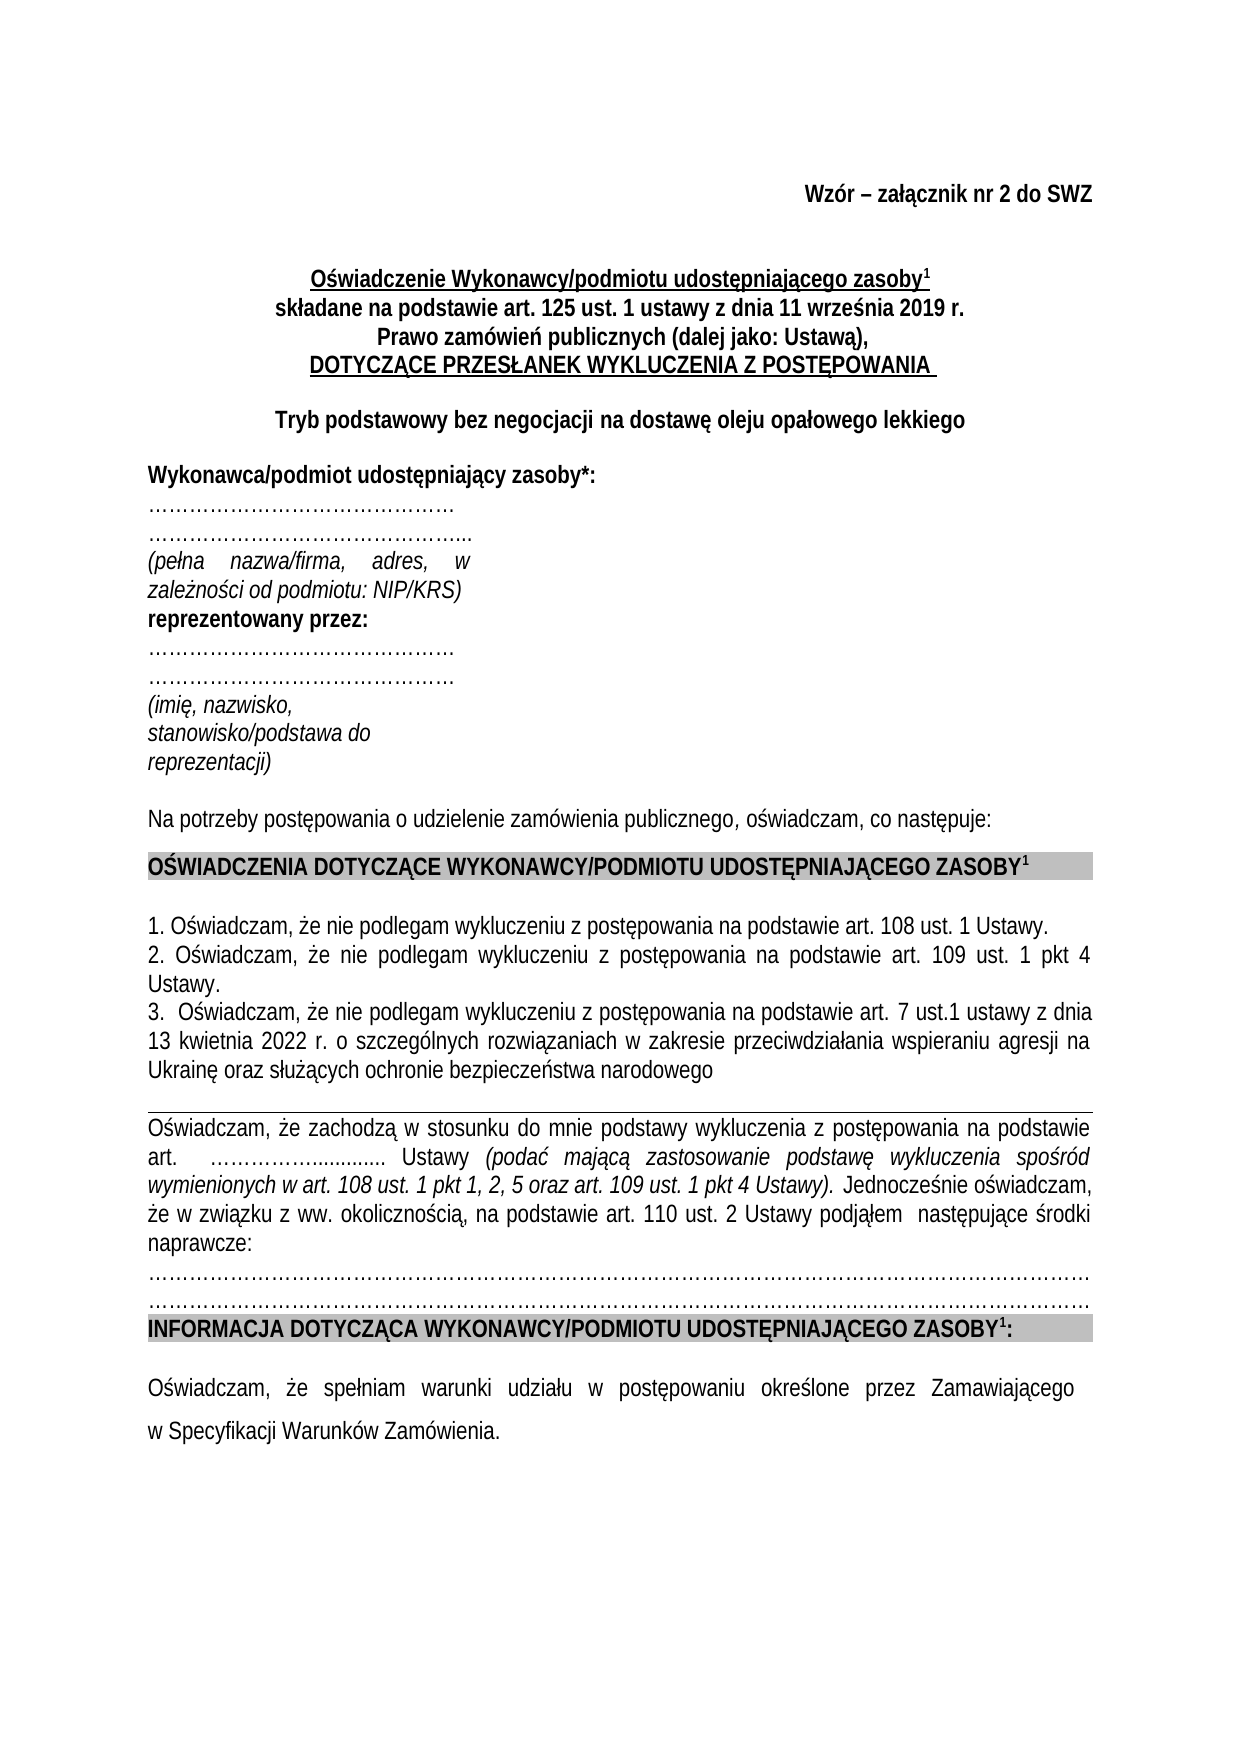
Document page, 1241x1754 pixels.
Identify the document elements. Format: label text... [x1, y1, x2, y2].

text (imię, nazwisko, stanowisko/podstawa do reprezentacji) [148, 689, 472, 776]
text INFORMACJA DOTYCZĄCA WYKONAWCY/PODMIOTU UDOSTĘPNIAJĄCEGO ZASOBY1: [148, 1314, 1093, 1342]
text (pełna nazwa/firma, adres, w zależności od podmiotu: NIP/KRS) [148, 546, 472, 604]
text Prawo zamówień publicznych (dalej jako: Ustawą), [148, 322, 1093, 350]
text OŚWIADCZENIA DOTYCZĄCE WYKONAWCY/PODMIOTU UDOSTĘPNIAJĄCEGO ZASOBY1 [148, 852, 1093, 880]
text Wykonawca/podmiot udostępniający zasoby*: [148, 460, 1093, 489]
text …………………………………………………………………………………………………………………………………………………………………………………………………………………………………………………… [148, 1256, 1093, 1314]
text 2. Oświadczam, że nie podlegam wykluczeniu z postępowania na podstawie art. 109 ust. 1 pkt 4 Ustawy. [148, 940, 1093, 997]
text Oświadczam, że spełniam warunki udziału w postępowaniu określone przez Zamawiającego w Specyfikacji Warunków Zamówienia. [148, 1373, 1093, 1445]
text reprezentowany przez: [148, 604, 1093, 632]
text 1. Oświadczam, że nie podlegam wykluczeniu z postępowania na podstawie art. 108 ust. 1 Ustawy. [148, 911, 1093, 940]
text Oświadczenie Wykonawcy/podmiotu udostępniającego zasoby1 [148, 264, 1093, 293]
text ………………………………………………………………………………... [148, 489, 472, 546]
text Tryb podstawowy bez negocjacji na dostawę oleju opałowego lekkiego [148, 405, 1093, 434]
text składane na podstawie art. 125 ust. 1 ustawy z dnia 11 września 2019 r. [148, 293, 1093, 322]
text DOTYCZĄCE PRZESŁANEK WYKLUCZENIA Z POSTĘPOWANIA [148, 350, 1093, 379]
text Oświadczam, że zachodzą w stosunku do mnie podstawy wykluczenia z postępowania na podstawie art. ……………............. Ustawy (podać mającą zastosowanie podstawę wykluczenia spośród wymienionych w art. 108 ust. 1 pkt 1, 2, 5 oraz art. 109 ust. 1 pkt 4 Ustawy). Jednocześnie oświadczam, że w związku z ww. okolicznością, na podstawie art. 110 ust. 2 Ustawy podjąłem następujące środki naprawcze: [148, 1113, 1093, 1256]
text Na potrzeby postępowania o udzielenie zamówienia publicznego, oświadczam, co następuje: [148, 804, 1093, 833]
text ……………………………………………………………………………… [148, 632, 472, 689]
text Wzór – załącznik nr 2 do SWZ [738, 178, 1093, 207]
text 3. Oświadczam, że nie podlegam wykluczeniu z postępowania na podstawie art. 7 ust.1 ustawy z dnia 13 kwietnia 2022 r. o szczególnych rozwiązaniach w zakresie przeciwdziałania wspieraniu agresji na Ukrainę oraz służących ochronie bezpieczeństwa narodowego [148, 997, 1093, 1083]
